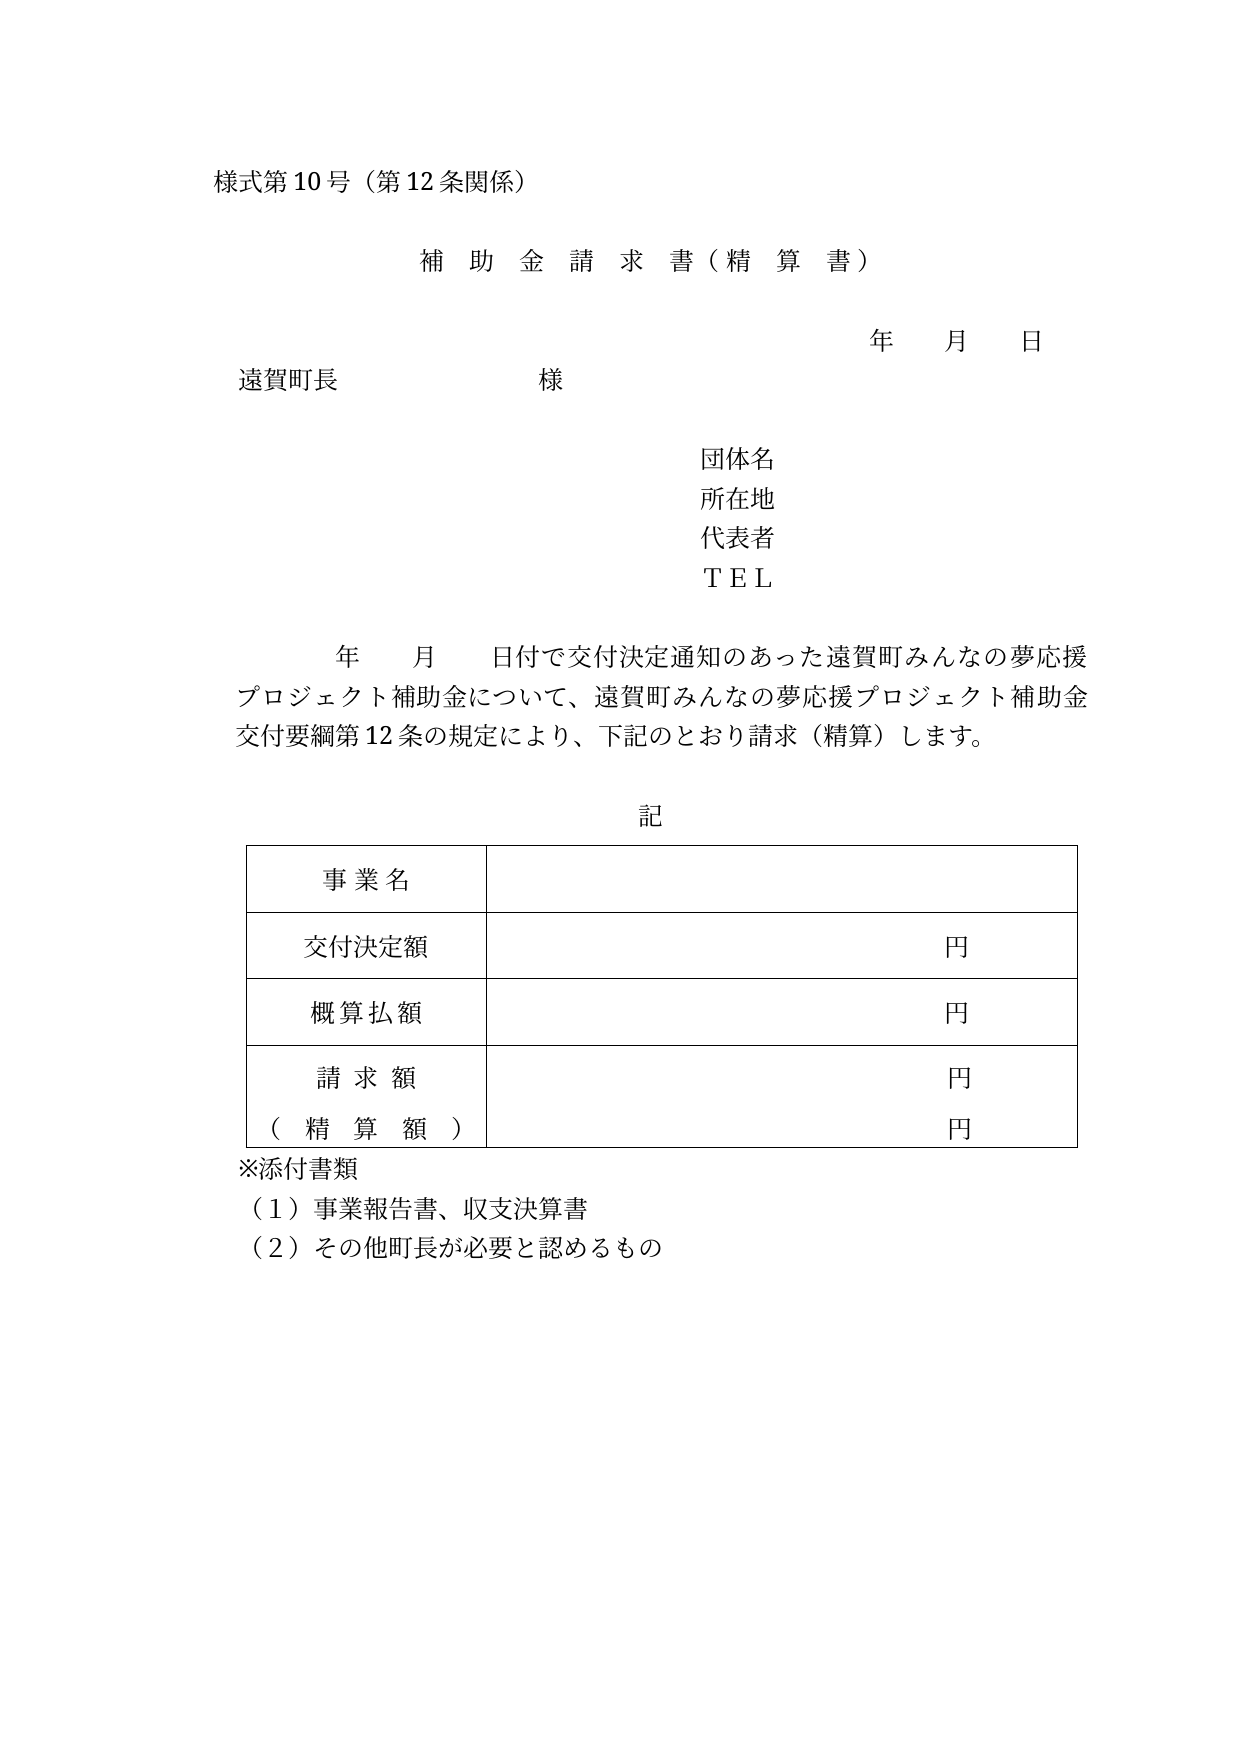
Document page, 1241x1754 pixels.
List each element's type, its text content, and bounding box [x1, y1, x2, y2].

table_header [487, 846, 1077, 912]
text 記 [213, 794, 1088, 834]
table_cell 交付決定額 [247, 913, 486, 978]
text （２）その他町長が必要と認めるもの [213, 1227, 1088, 1267]
text 年 月 日 [213, 319, 1044, 359]
text （１）事業報告書、収支決算書 [213, 1188, 1088, 1227]
text 様式第10号（第12条関係） [213, 161, 1088, 201]
text ＴＥＬ [213, 557, 988, 597]
text 所在地 [213, 478, 988, 517]
text 遠賀町長 様 [213, 359, 1088, 399]
table_cell 請求額 （精算額） [247, 1046, 486, 1147]
table_cell 円 [487, 979, 1077, 1045]
table_cell 概算払額 [247, 979, 486, 1045]
text 代表者 [213, 517, 988, 557]
text 年 月 日付で交付決定通知のあった遠賀町みんなの夢応援プロジェクト補助金について、遠賀町みんなの夢応援プロジェクト補助金交付要綱第12条の規定により、下記のとおり請求（精算）します。 [235, 636, 1088, 755]
text 補 助 金 請 求 書（ 精 算 書 ） [213, 240, 1088, 280]
table_cell 円 [487, 913, 1077, 978]
text 団体名 [213, 438, 1088, 478]
table_header 事 業 名 [247, 846, 486, 912]
text ※添付書類 [213, 1148, 1088, 1188]
table_cell 円 円 [487, 1046, 1077, 1147]
